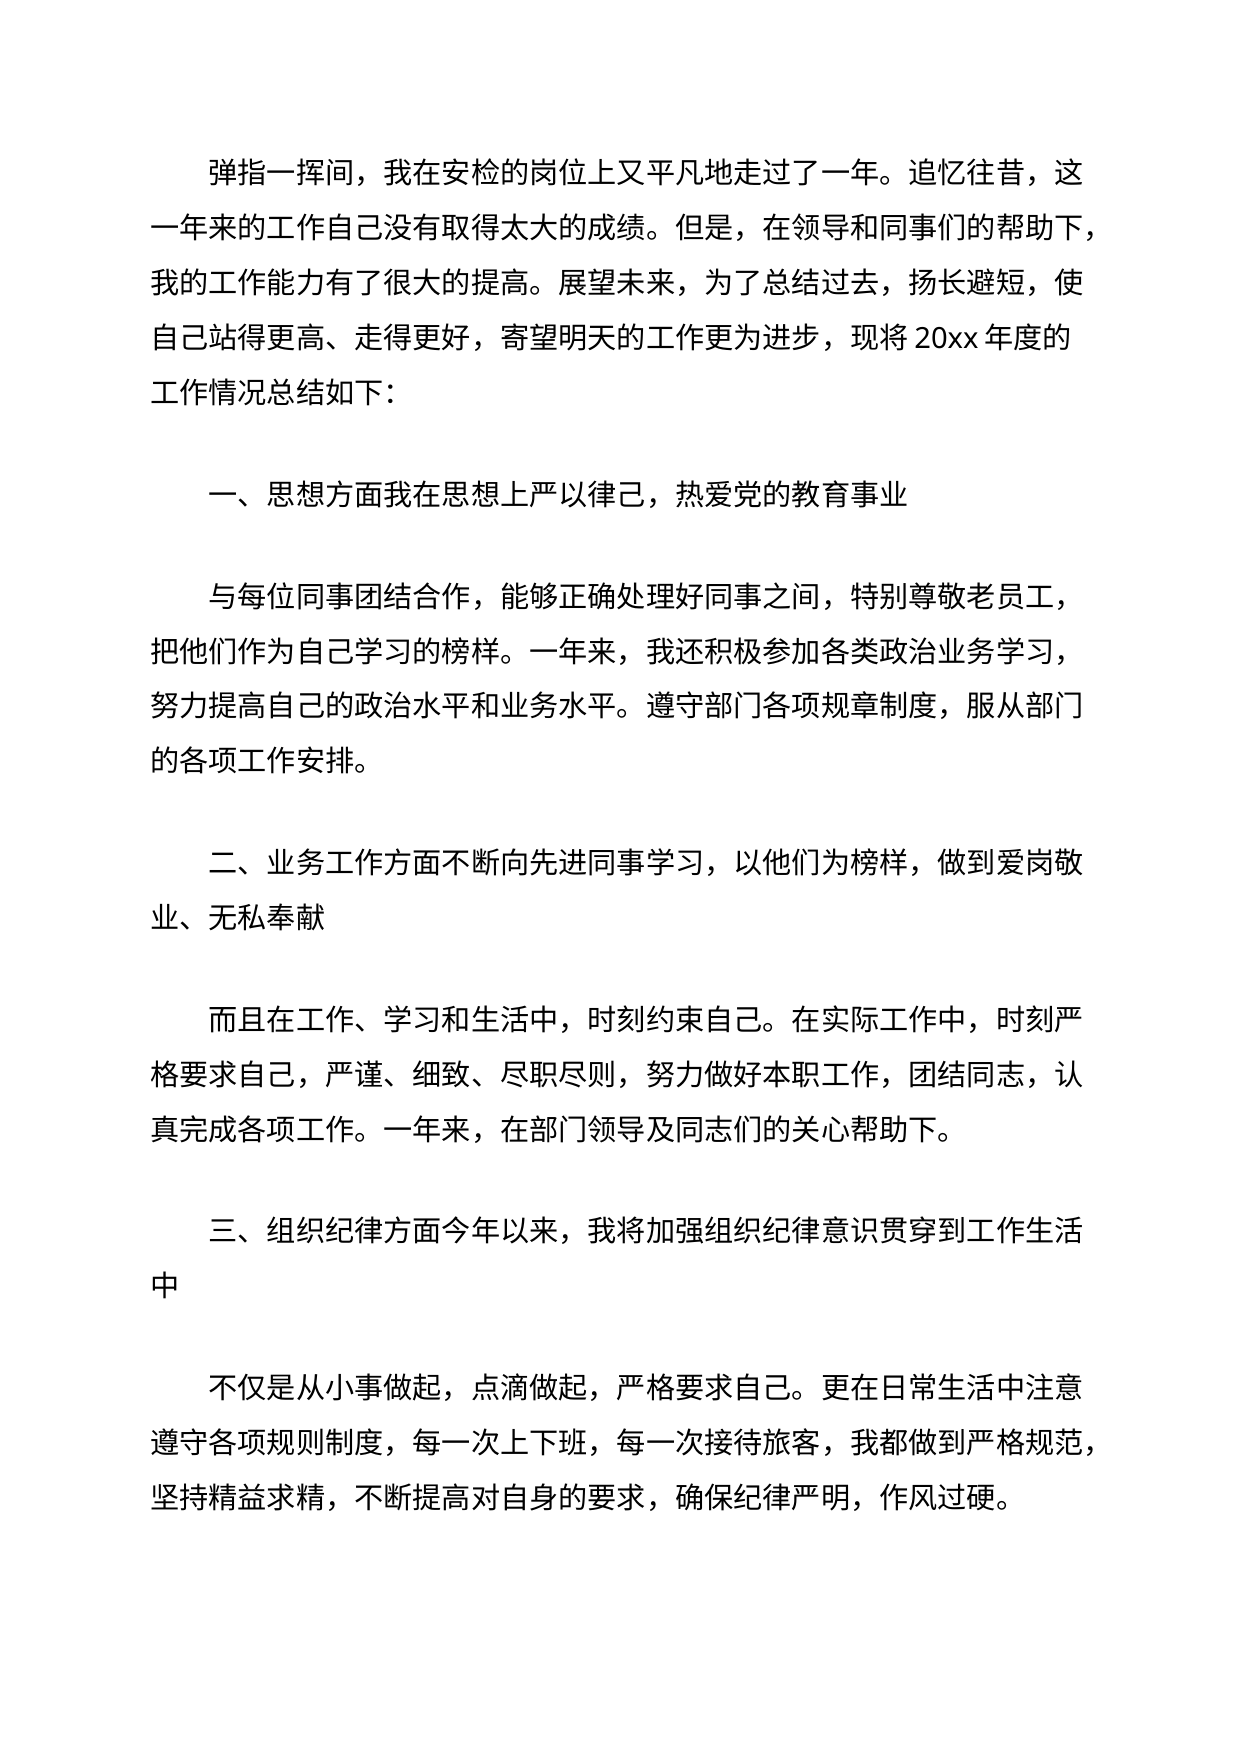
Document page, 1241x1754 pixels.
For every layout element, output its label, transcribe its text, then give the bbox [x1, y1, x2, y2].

text 三、组织纪律方面今年以来，我将加强组织纪律意识贯穿到工作生活中 [150, 1208, 1090, 1305]
text 不仅是从小事做起，点滴做起，严格要求自己。更在日常生活中注意遵守各项规则制度，每一次上下班，每一次接待旅客，我都做到严格规范，坚持精益求精，不断提高对自身的要求，确保纪律严明，作风过硬。 [150, 1364, 1090, 1517]
text 一、思想方面我在思想上严以律己，热爱党的教育事业 [150, 471, 1090, 514]
text 弹指一挥间，我在安检的岗位上又平凡地走过了一年。追忆往昔，这一年来的工作自己没有取得太大的成绩。但是，在领导和同事们的帮助下，我的工作能力有了很大的提高。展望未来，为了总结过去，扬长避短，使自己站得更高、走得更好，寄望明天的工作更为进步，现将20xx年度的工作情况总结如下： [150, 150, 1090, 412]
text 与每位同事团结合作，能够正确处理好同事之间，特别尊敬老员工，把他们作为自己学习的榜样。一年来，我还积极参加各类政治业务学习，努力提高自己的政治水平和业务水平。遵守部门各项规章制度，服从部门的各项工作安排。 [150, 573, 1090, 780]
text 而且在工作、学习和生活中，时刻约束自己。在实际工作中，时刻严格要求自己，严谨、细致、尽职尽则，努力做好本职工作，团结同志，认真完成各项工作。一年来，在部门领导及同志们的关心帮助下。 [150, 996, 1090, 1148]
text 二、业务工作方面不断向先进同事学习，以他们为榜样，做到爱岗敬业、无私奉献 [150, 840, 1090, 937]
